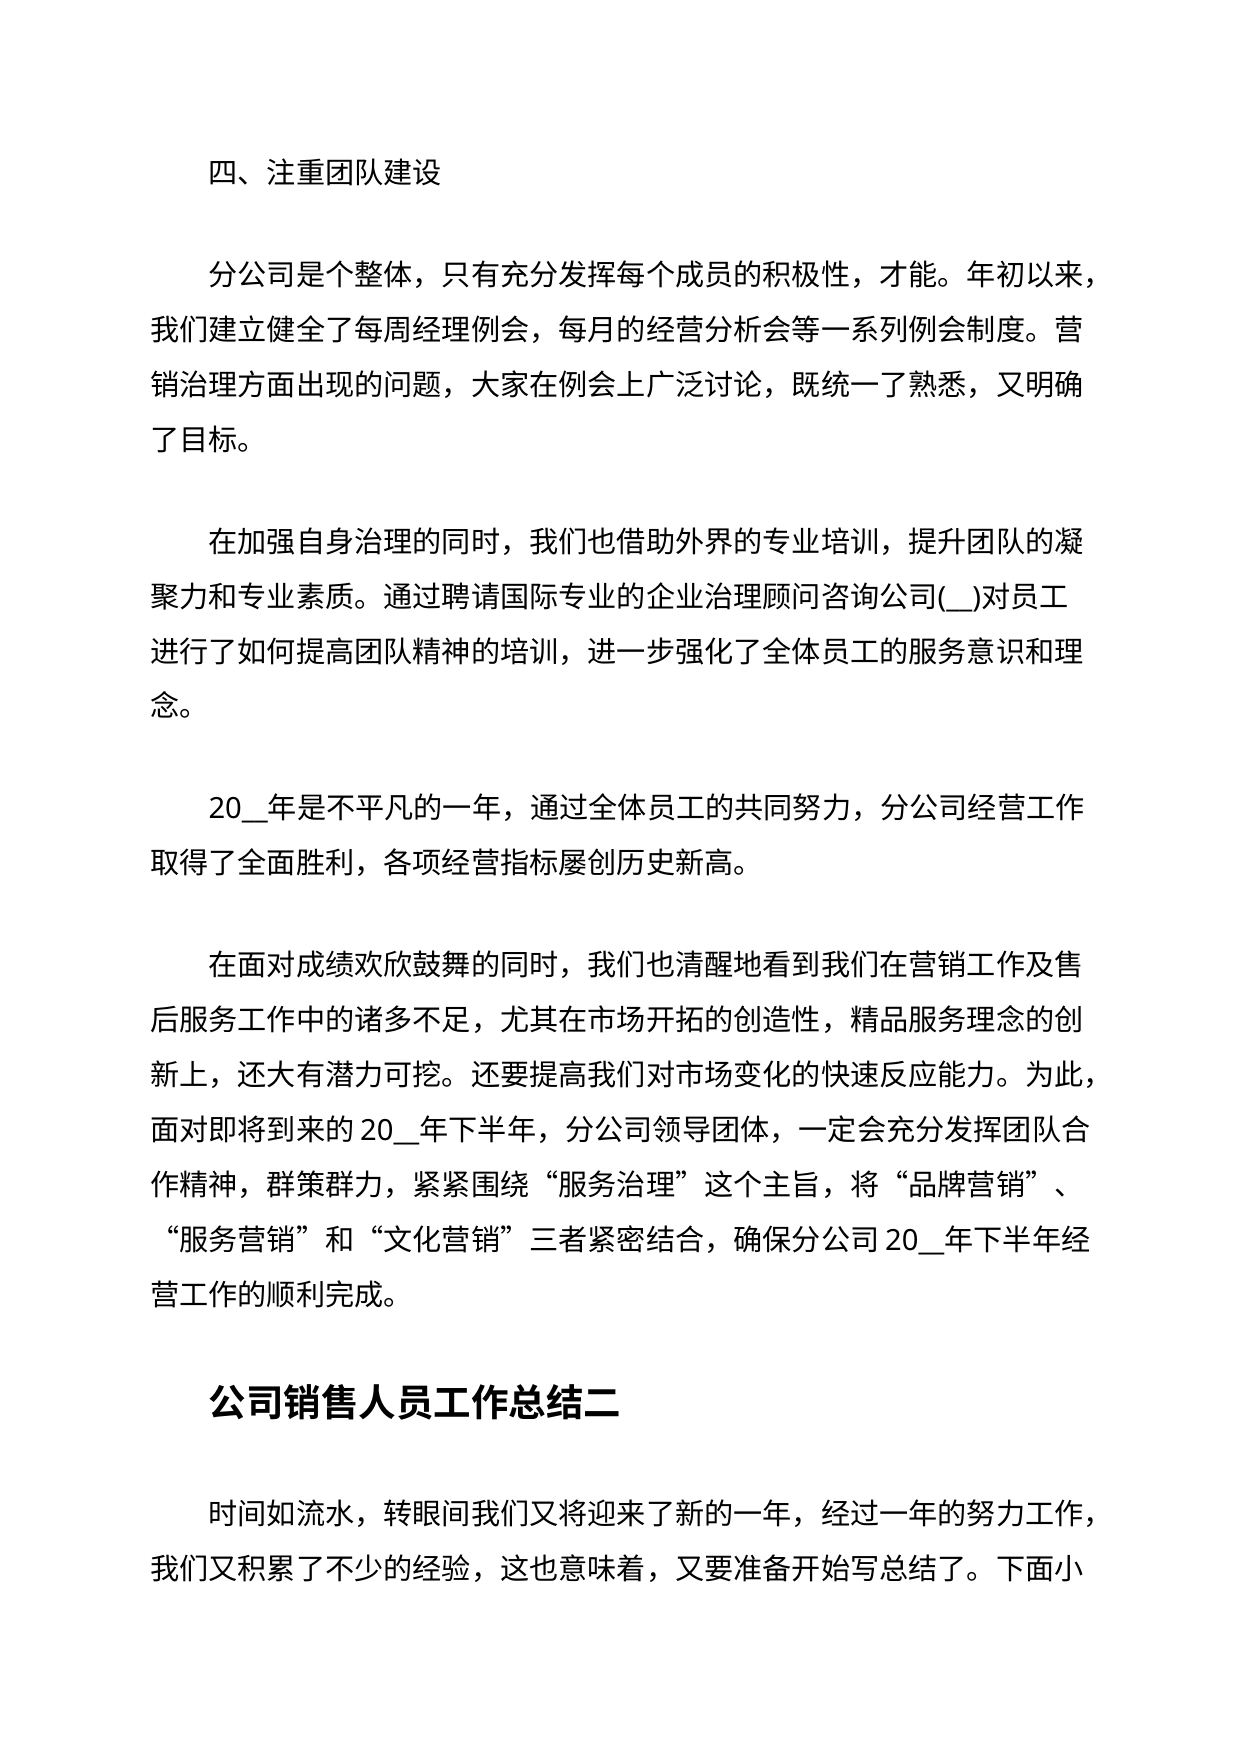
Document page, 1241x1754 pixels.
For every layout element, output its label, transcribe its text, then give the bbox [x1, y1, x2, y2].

text 公司销售人员工作总结二 [150, 1373, 1090, 1427]
text 20__年是不平凡的一年，通过全体员工的共同努力，分公司经营工作取得了全面胜利，各项经营指标屡创历史新高。 [150, 785, 1090, 882]
text 在加强自身治理的同时，我们也借助外界的专业培训，提升团队的凝聚力和专业素质。通过聘请国际专业的企业治理顾问咨询公司(__)对员工进行了如何提高团队精神的培训，进一步强化了全体员工的服务意识和理念。 [150, 518, 1090, 725]
text 分公司是个整体，只有充分发挥每个成员的积极性，才能。年初以来，我们建立健全了每周经理例会，每月的经营分析会等一系列例会制度。营销治理方面出现的问题，大家在例会上广泛讨论，既统一了熟悉，又明确了目标。 [150, 252, 1090, 459]
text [150, 1490, 1090, 1587]
text 四、注重团队建设 [150, 150, 1090, 192]
text 在面对成绩欢欣鼓舞的同时，我们也清醒地看到我们在营销工作及售后服务工作中的诸多不足，尤其在市场开拓的创造性，精品服务理念的创新上，还大有潜力可挖。还要提高我们对市场变化的快速反应能力。为此，面对即将到来的20__年下半年，分公司领导团体，一定会充分发挥团队合作精神，群策群力，紧紧围绕“服务治理”这个主旨，将“品牌营销”、“服务营销”和“文化营销”三者紧密结合，确保分公司20__年下半年经营工作的顺利完成。 [150, 942, 1090, 1313]
